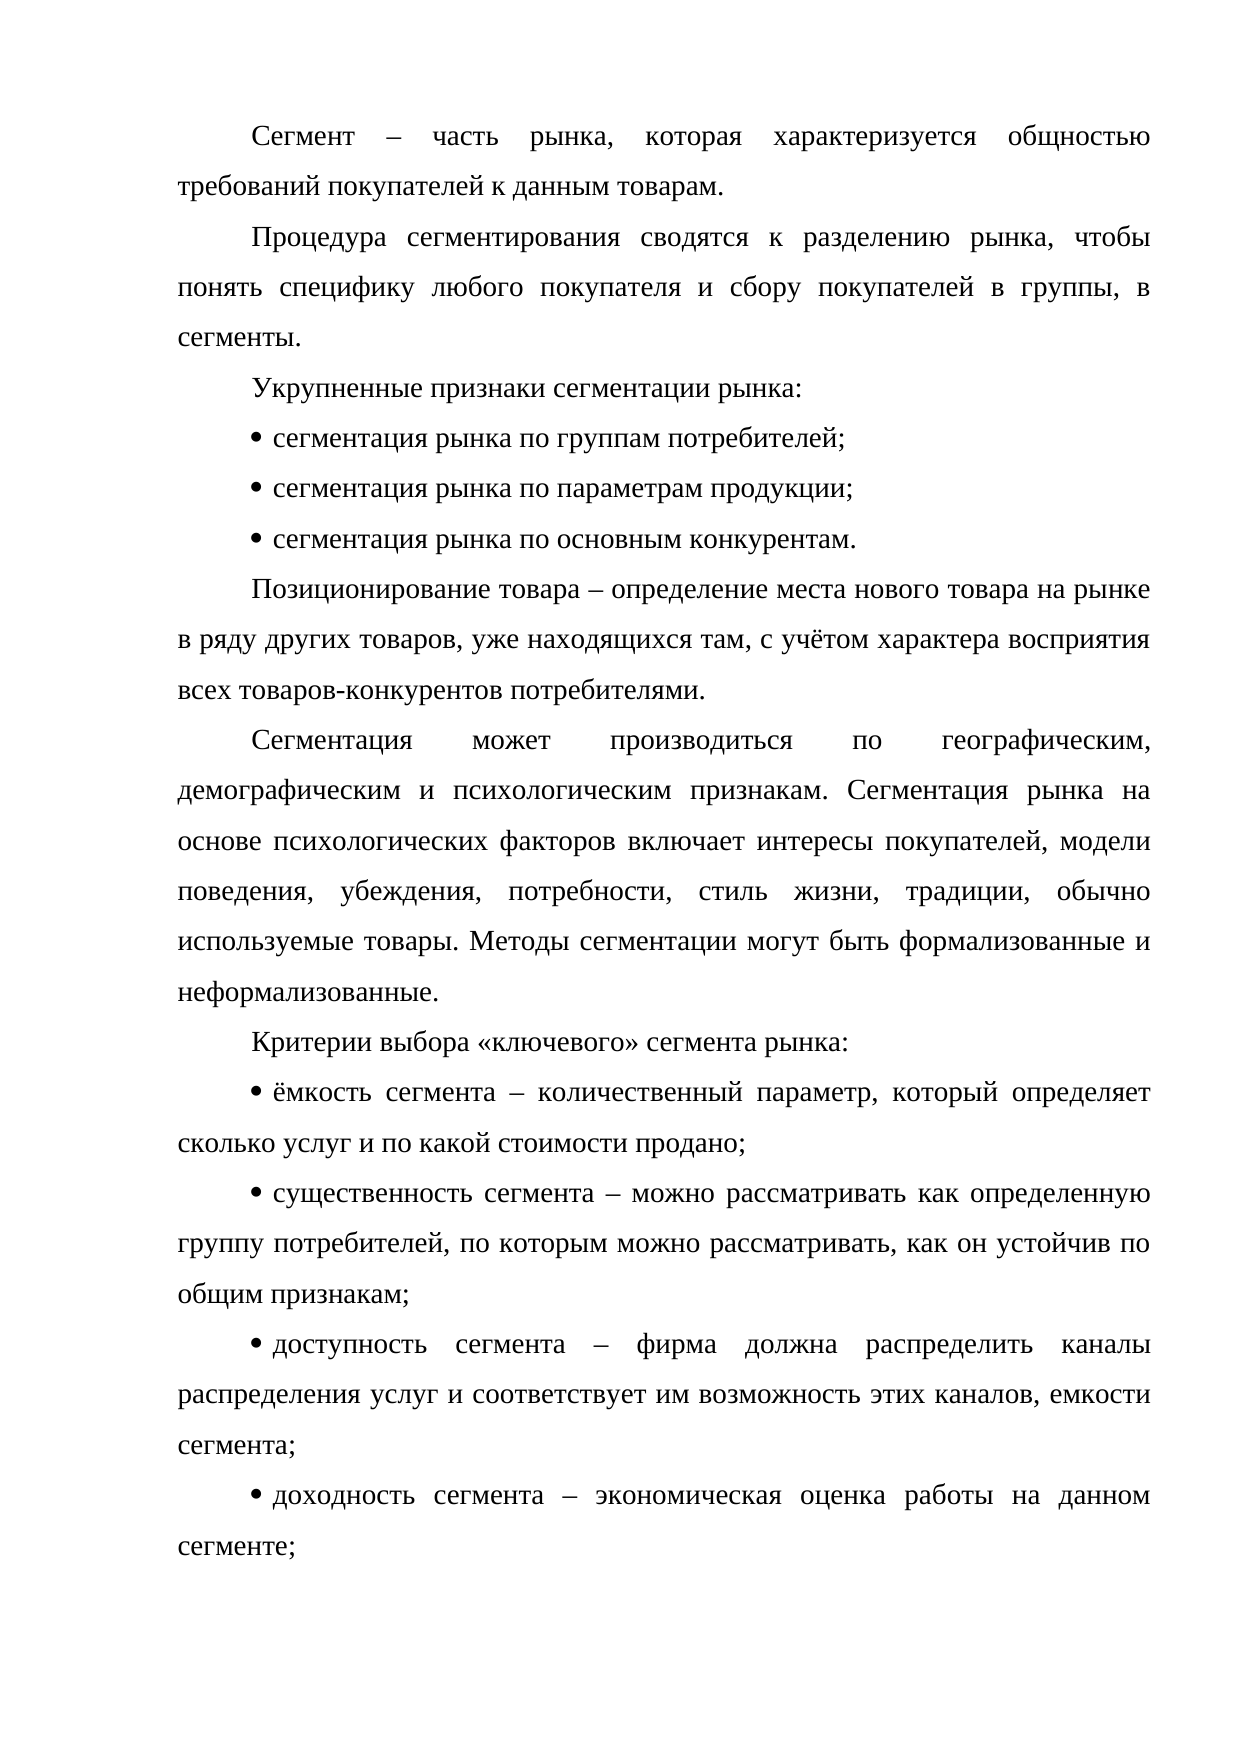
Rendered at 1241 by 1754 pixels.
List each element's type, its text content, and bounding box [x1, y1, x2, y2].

text Процедура сегментирования сводятся к разделению рынка, чтобы понять специфику любого покупателя и сбору покупателей в группы, в сегменты. [177, 219, 1152, 353]
text Сегмент – часть рынка, которая характеризуется общностью требований покупателей к данным товарам. [177, 118, 1152, 202]
text Сегментация может производиться по географическим, демографическим и психологическим признакам. Сегментация рынка на основе психологических факторов включает интересы покупателей, модели поведения, убеждения, потребности, стиль жизни, традиции, обычно используемые товары. Методы сегментации могут быть формализованные и неформализованные. [177, 722, 1152, 1007]
text Критерии выбора «ключевого» сегмента рынка: [177, 1024, 1152, 1058]
list существенность сегмента – можно рассматривать как определенную группу потребителей, по которым можно рассматривать, как он устойчив по общим признакам; [177, 1175, 1152, 1309]
list сегментация рынка по параметрам продукции; [177, 470, 1152, 504]
list ёмкость сегмента – количественный параметр, который определяет сколько услуг и по какой стоимости продано; [177, 1074, 1152, 1158]
text Укрупненные признаки сегментации рынка: [177, 370, 1152, 403]
list сегментация рынка по основным конкурентам. [177, 521, 1152, 554]
list сегментация рынка по группам потребителей; [177, 420, 1152, 454]
list доступность сегмента – фирма должна распределить каналы распределения услуг и соответствует им возможность этих каналов, емкости сегмента; [177, 1326, 1152, 1460]
list доходность сегмента – экономическая оценка работы на данном сегменте; [177, 1477, 1152, 1561]
text Позиционирование товара – определение места нового товара на рынке в ряду других товаров, уже находящихся там, с учётом характера восприятия всех товаров-конкурентов потребителями. [177, 571, 1152, 705]
